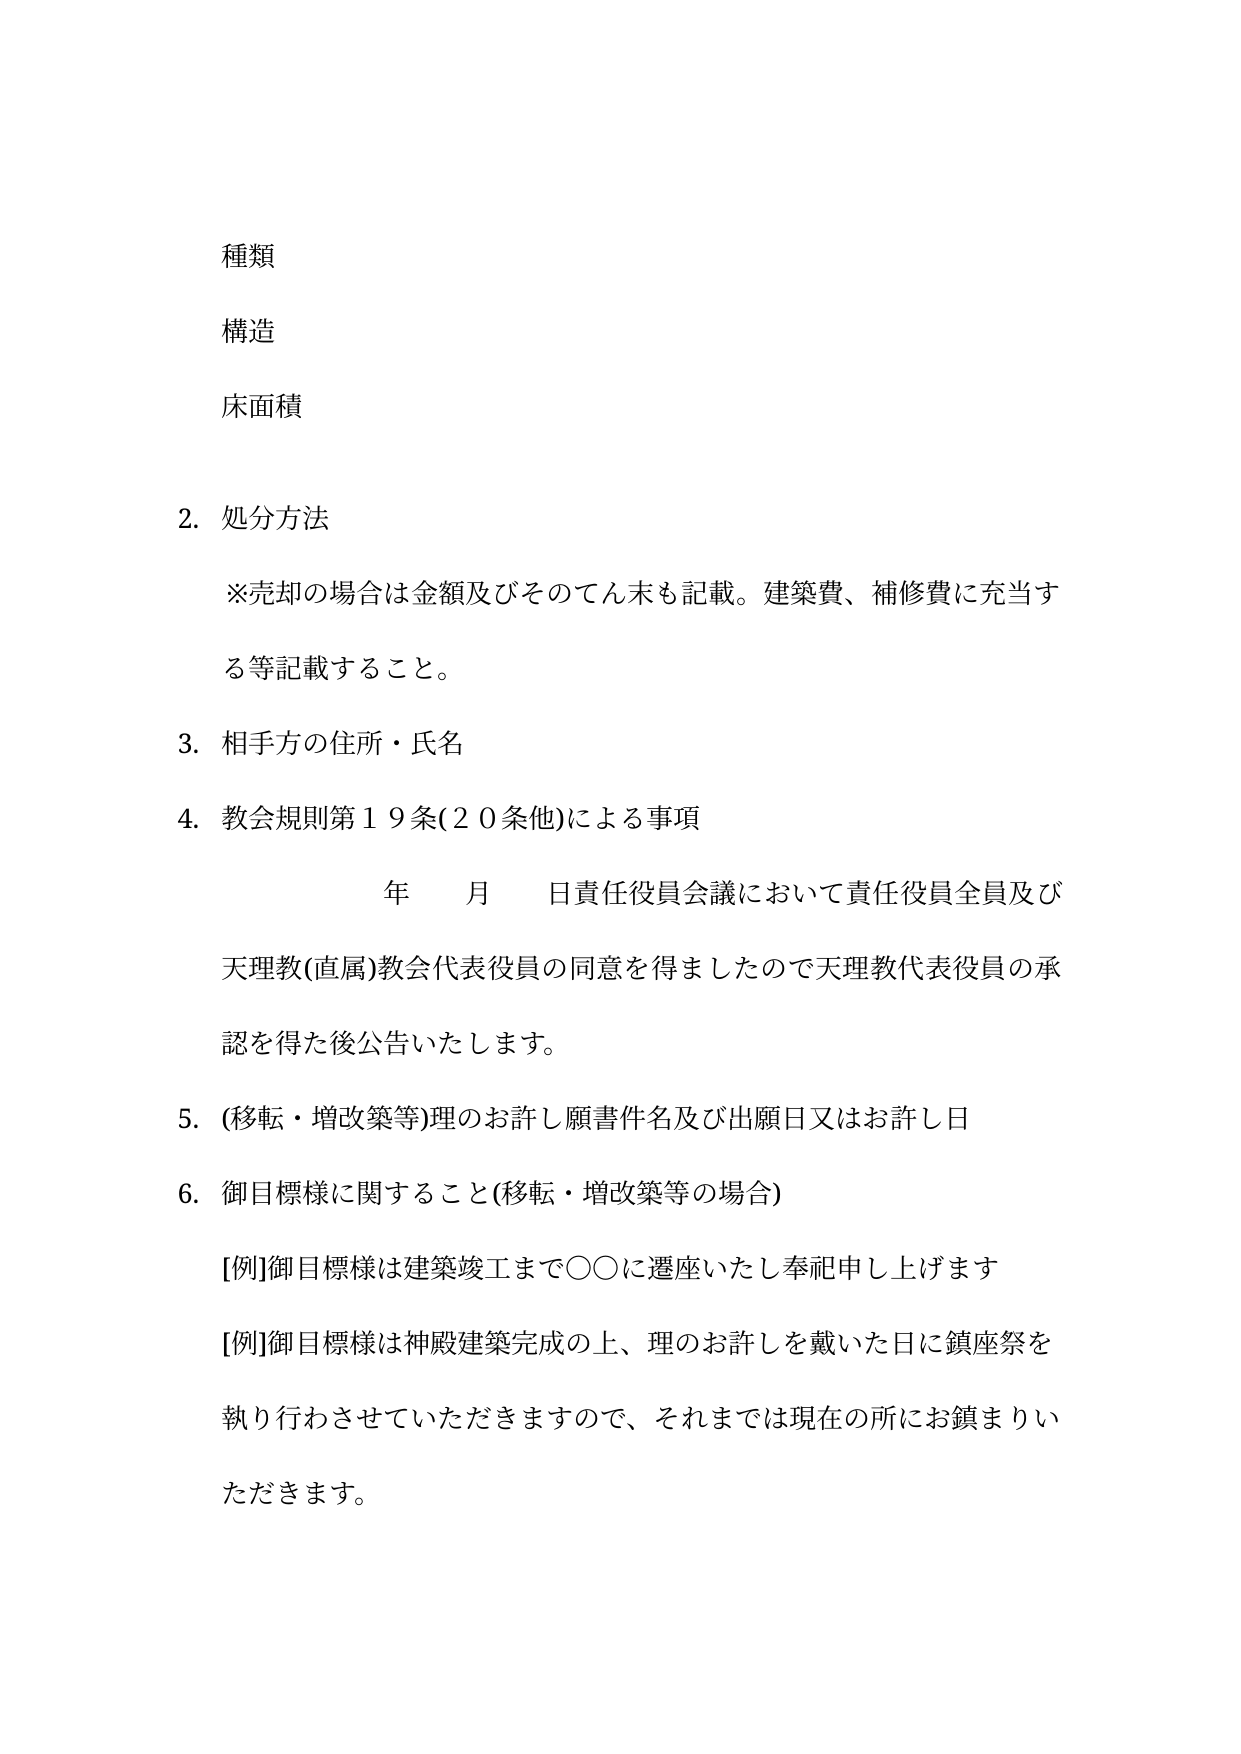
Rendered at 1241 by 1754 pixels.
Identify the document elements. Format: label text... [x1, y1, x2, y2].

text 種類 [221, 217, 1063, 292]
text [例]御目標様は神殿建築完成の上、理のお許しを戴いた日に鎮座祭を執り行わさせていただきますので、それまでは現在の所にお鎮まりいただきます。 [221, 1304, 1063, 1529]
list 処分方法 [177, 479, 1063, 554]
list 教会規則第１９条(２０条他)による事項 [177, 779, 1063, 854]
text 構造 [221, 292, 1063, 367]
text ※売却の場合は金額及びそのてん末も記載。建築費、補修費に充当する等記載すること。 [221, 554, 1063, 704]
text 床面積 [221, 367, 1063, 442]
list (移転・増改築等)理のお許し願書件名及び出願日又はお許し日 [177, 1079, 1063, 1154]
list 御目標様に関すること(移転・増改築等の場合) [177, 1154, 1063, 1229]
text [例]御目標様は建築竣工まで〇〇に遷座いたし奉祀申し上げます [177, 1229, 1063, 1304]
list 相手方の住所・氏名 [177, 704, 1063, 779]
text 年 月 日責任役員会議において責任役員全員及び天理教(直属)教会代表役員の同意を得ましたので天理教代表役員の承認を得た後公告いたします。 [221, 854, 1063, 1079]
